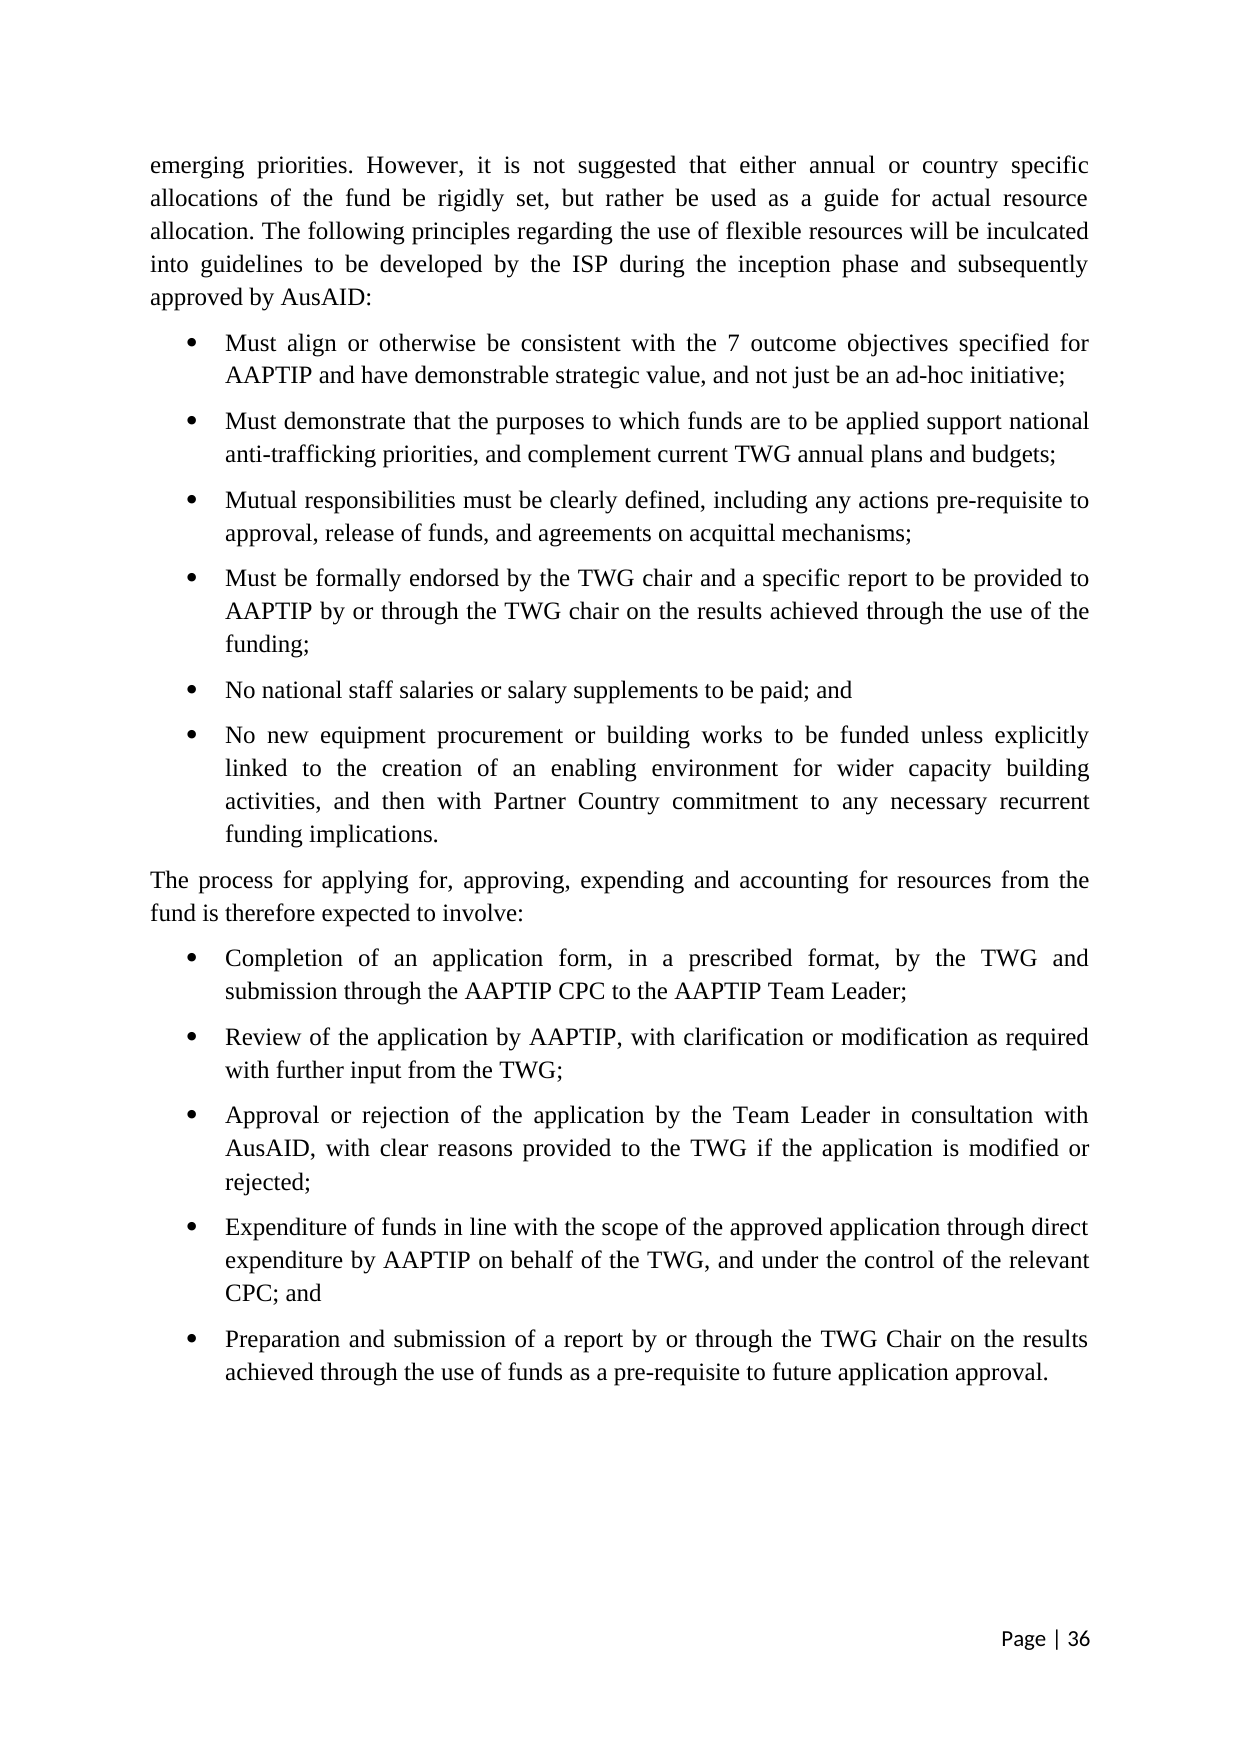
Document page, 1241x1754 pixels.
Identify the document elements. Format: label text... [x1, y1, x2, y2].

list Expenditure of funds in line with the scope of the approved application through direct expenditure by AAPTIP on behalf of the TWG, and under the control of the relevant CPC; and [187, 1212, 1090, 1307]
list Mutual responsibilities must be clearly defined, including any actions pre-requisite to approval, release of funds, and agreements on acquittal mechanisms; [187, 485, 1090, 546]
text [150, 150, 1090, 311]
list No national staff salaries or salary supplements to be paid; and [187, 675, 1090, 703]
text The process for applying for, approving, expending and accounting for resources from the fund is therefore expected to involve: [150, 865, 1090, 927]
list Approval or rejection of the application by the Team Leader in consultation with AusAID, with clear reasons provided to the TWG if the application is modified or rejected; [187, 1101, 1090, 1195]
list Must align or otherwise be consistent with the 7 outcome objectives specified for AAPTIP and have demonstrable strategic value, and not just be an ad-hoc initiative; [187, 328, 1090, 389]
list No new equipment procurement or building works to be funded unless explicitly linked to the creation of an enabling environment for wider capacity building activities, and then with Partner Country commitment to any necessary recurrent funding implications. [187, 720, 1090, 848]
list Must be formally endorsed by the TWG chair and a specific report to be provided to AAPTIP by or through the TWG chair on the results achieved through the use of the funding; [187, 563, 1090, 658]
list Must demonstrate that the purposes to which funds are to be applied support national anti-trafficking priorities, and complement current TWG annual plans and budgets; [187, 406, 1090, 468]
list Completion of an application form, in a prescribed format, by the TWG and submission through the AAPTIP CPC to the AAPTIP Team Leader; [187, 943, 1090, 1005]
list Review of the application by AAPTIP, with clarification or modification as required with further input from the TWG; [187, 1022, 1090, 1084]
list Preparation and submission of a report by or through the TWG Chair on the results achieved through the use of funds as a pre-requisite to future application approval. [187, 1324, 1090, 1385]
